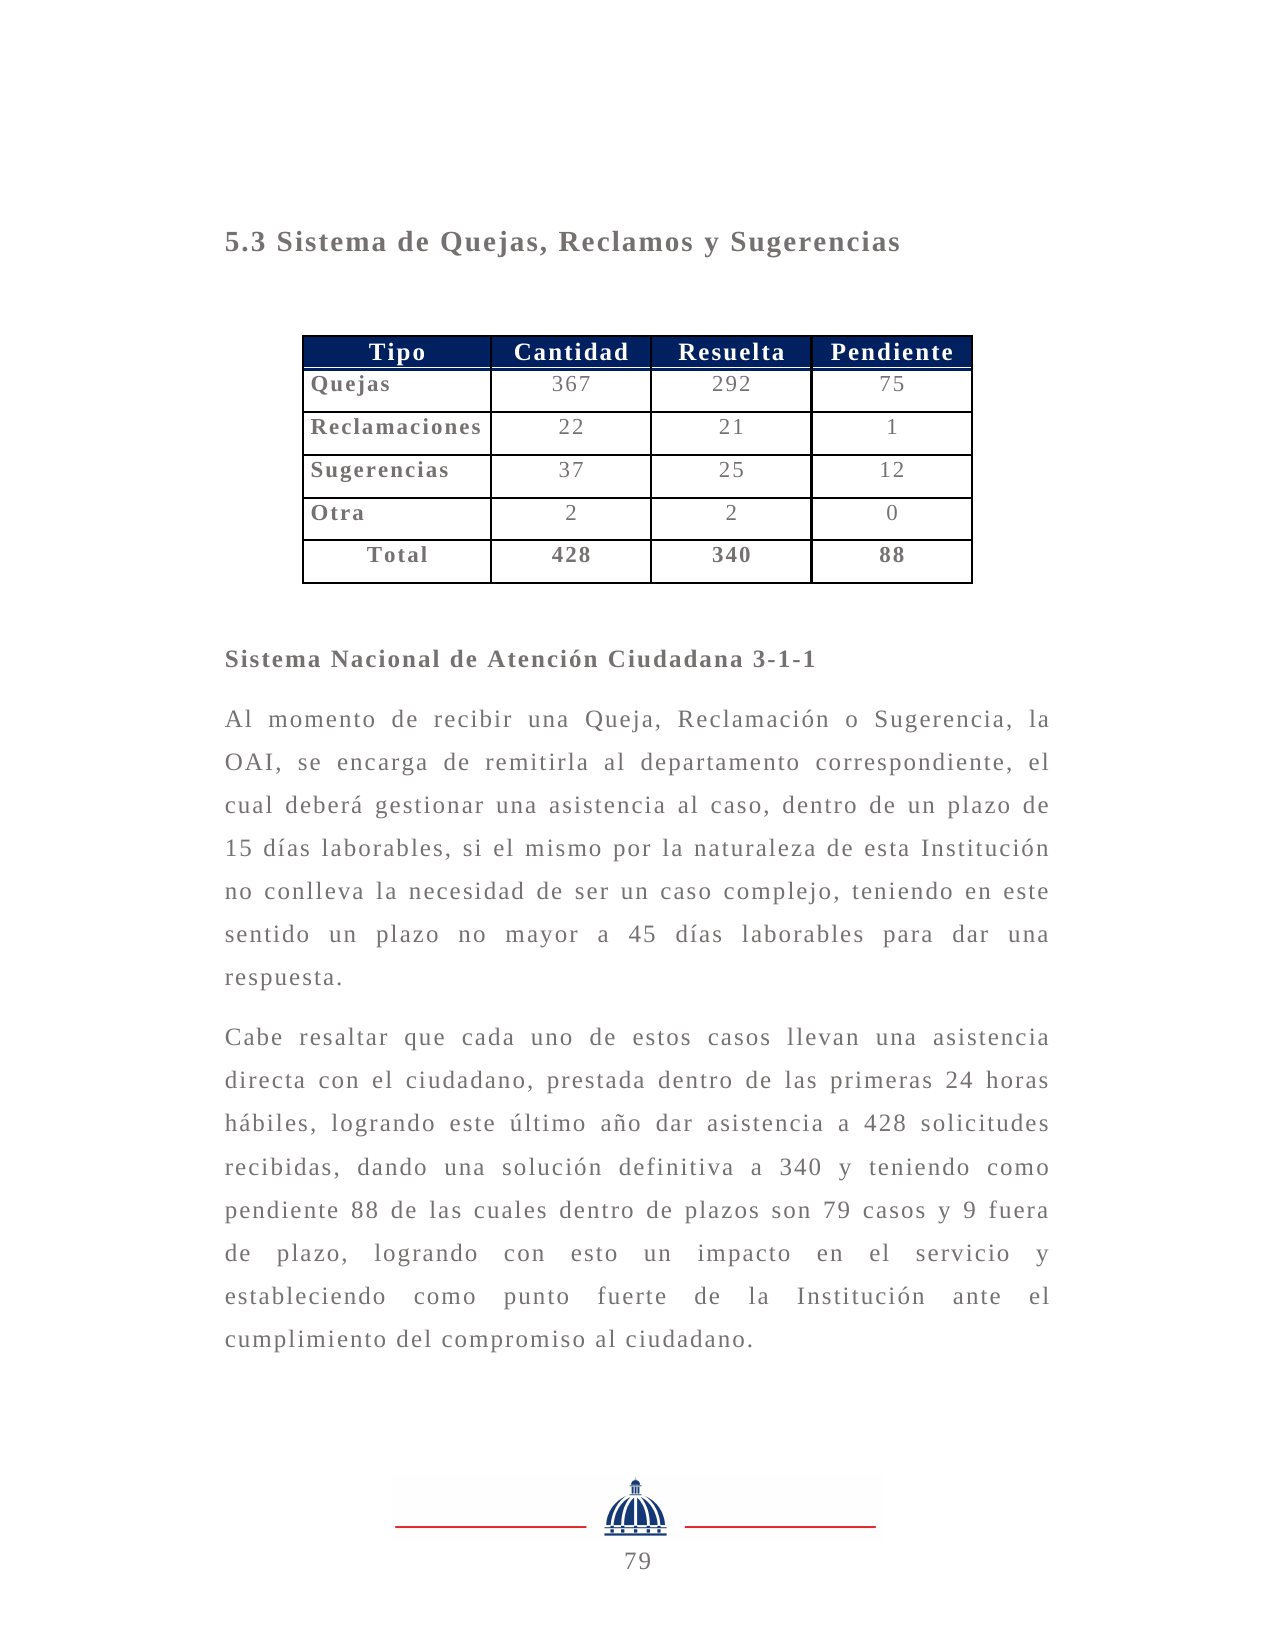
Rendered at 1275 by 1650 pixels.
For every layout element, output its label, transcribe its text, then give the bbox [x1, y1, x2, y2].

table_cell 21 [652, 413, 810, 454]
table_cell 2 [652, 499, 810, 539]
table_cell Sugerencias [304, 456, 490, 497]
text Al momento de recibir una Queja, Reclamación o Sugerencia, la OAI, se encarga de remitirla al departamento correspondiente, el cual deberá gestionar una asistencia al caso, dentro de un plazo de 15 días laborables, si el mismo por la naturaleza de esta Institución no conlleva la necesidad de ser un caso complejo, teniendo en este sentido un plazo no mayor a 45 días laborables para dar una respuesta. [224, 704, 1051, 991]
table_cell Reclamaciones [304, 413, 490, 454]
table_cell 340 [652, 541, 810, 582]
table_cell 1 [813, 413, 971, 454]
table_cell Otra [304, 499, 490, 539]
table_cell 25 [652, 456, 810, 497]
table_cell 75 [813, 371, 971, 411]
table_header Cantidad [492, 337, 650, 367]
text Sistema Nacional de Atención Ciudadana 3-1-1 [224, 644, 1051, 673]
table_cell Total [304, 541, 490, 582]
text Cabe resaltar que cada uno de estos casos llevan una asistencia directa con el ciudadano, prestada dentro de las primeras 24 horas hábiles, logrando este último año dar asistencia a 428 solicitudes recibidas, dando una solución definitiva a 340 y teniendo como pendiente 88 de las cuales dentro de plazos son 79 casos y 9 fuera de plazo, logrando con esto un impacto en el servicio y estableciendo como punto fuerte de la Institución ante el cumplimiento del compromiso al ciudadano. [224, 1022, 1051, 1353]
picture [391, 1474, 884, 1541]
table_cell 37 [492, 456, 650, 497]
table_header Resuelta [652, 337, 810, 367]
table_cell 22 [492, 413, 650, 454]
subtitle 5.3 Sistema de Quejas, Reclamos y Sugerencias [224, 224, 1051, 258]
table_cell 428 [492, 541, 650, 582]
table_cell 2 [492, 499, 650, 539]
table_cell 292 [652, 371, 810, 411]
table_cell 367 [492, 371, 650, 411]
table_cell 12 [813, 456, 971, 497]
table_header Pendiente [813, 337, 971, 367]
table_cell 88 [813, 541, 971, 582]
table_cell Quejas [304, 371, 490, 411]
table_header Tipo [304, 337, 490, 367]
table_cell 0 [813, 499, 971, 539]
